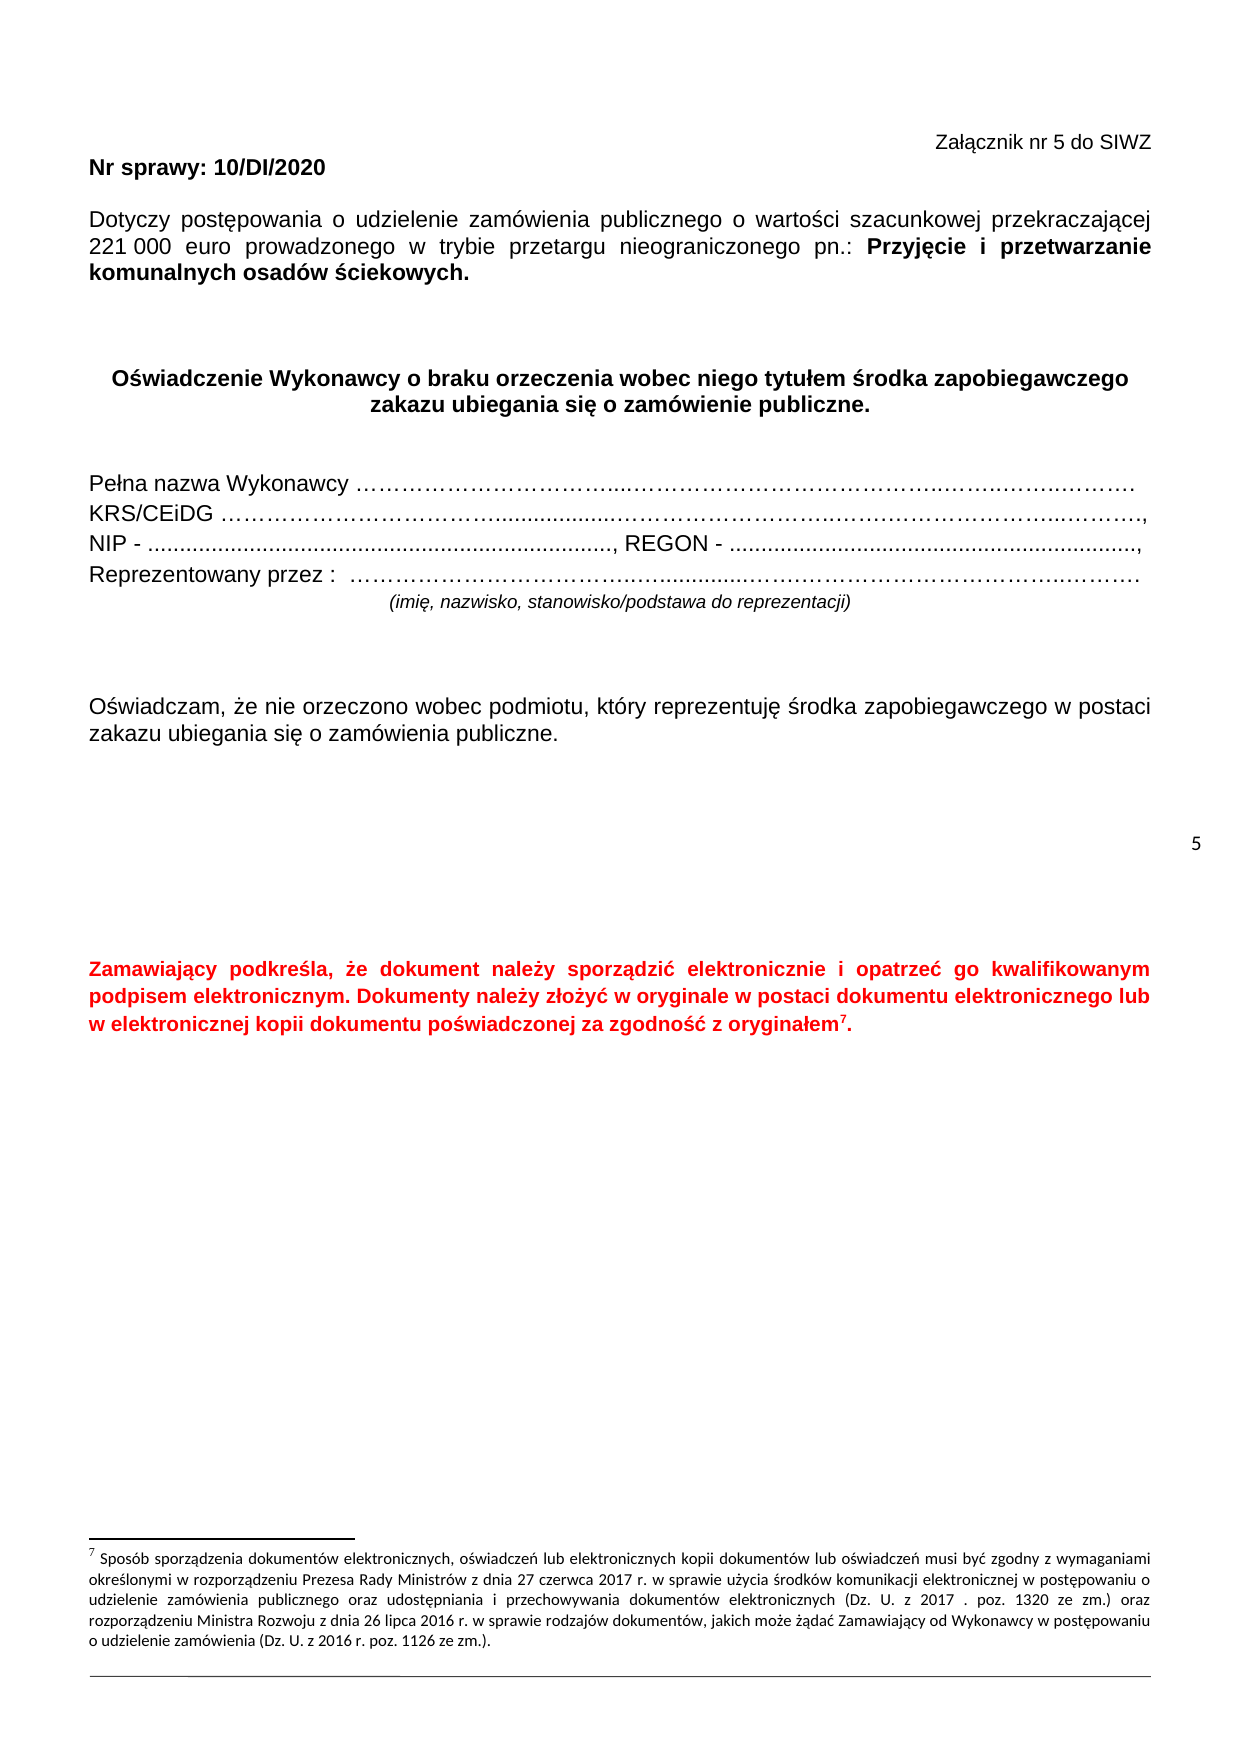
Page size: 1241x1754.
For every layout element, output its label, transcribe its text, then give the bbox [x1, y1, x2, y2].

text NIP - ........................................................................., REGON - ................................................................, [89, 530, 1152, 557]
text Załącznik nr 5 do SIWZ [89, 130, 1152, 154]
text (imię, nazwisko, stanowisko/podstawa do reprezentacji) [89, 591, 1152, 612]
text Nr sprawy: 10/DI/2020 [89, 154, 1152, 180]
text Dotyczy postępowania o udzielenie zamówienia publicznego o wartości szacunkowej przekraczającej 221 000 euro prowadzonego w trybie przetargu nieograniczonego pn.: Przyjęcie i przetwarzanie komunalnych osadów ściekowych. [89, 206, 1152, 286]
text Zamawiający podkreśla, że dokument należy sporządzić elektronicznie i opatrzeć go kwalifikowanym podpisem elektronicznym. Dokumenty należy złożyć w oryginale w postaci dokumentu elektronicznego lub w elektronicznej kopii dokumentu poświadczonej za zgodność z oryginałem. [89, 957, 1152, 1036]
text Reprezentowany przez : ………………………………..…..............…….……………………………..………. [89, 561, 1152, 587]
text KRS/CEiDG ………………………………...................………………………..…….…………………...………., [89, 500, 1152, 527]
text Pełna nazwa Wykonawcy ……………………………....…………………………………..……..……..………. [89, 470, 1152, 496]
text Oświadczenie Wykonawcy o braku orzeczenia wobec niego tytułem środka zapobiegawczego zakazu ubiegania się o zamówienie publiczne. [89, 364, 1152, 417]
text Oświadczam, że nie orzeczono wobec podmiotu, który reprezentuję środka zapobiegawczego w postaci zakazu ubiegania się o zamówienia publiczne. [89, 693, 1152, 746]
